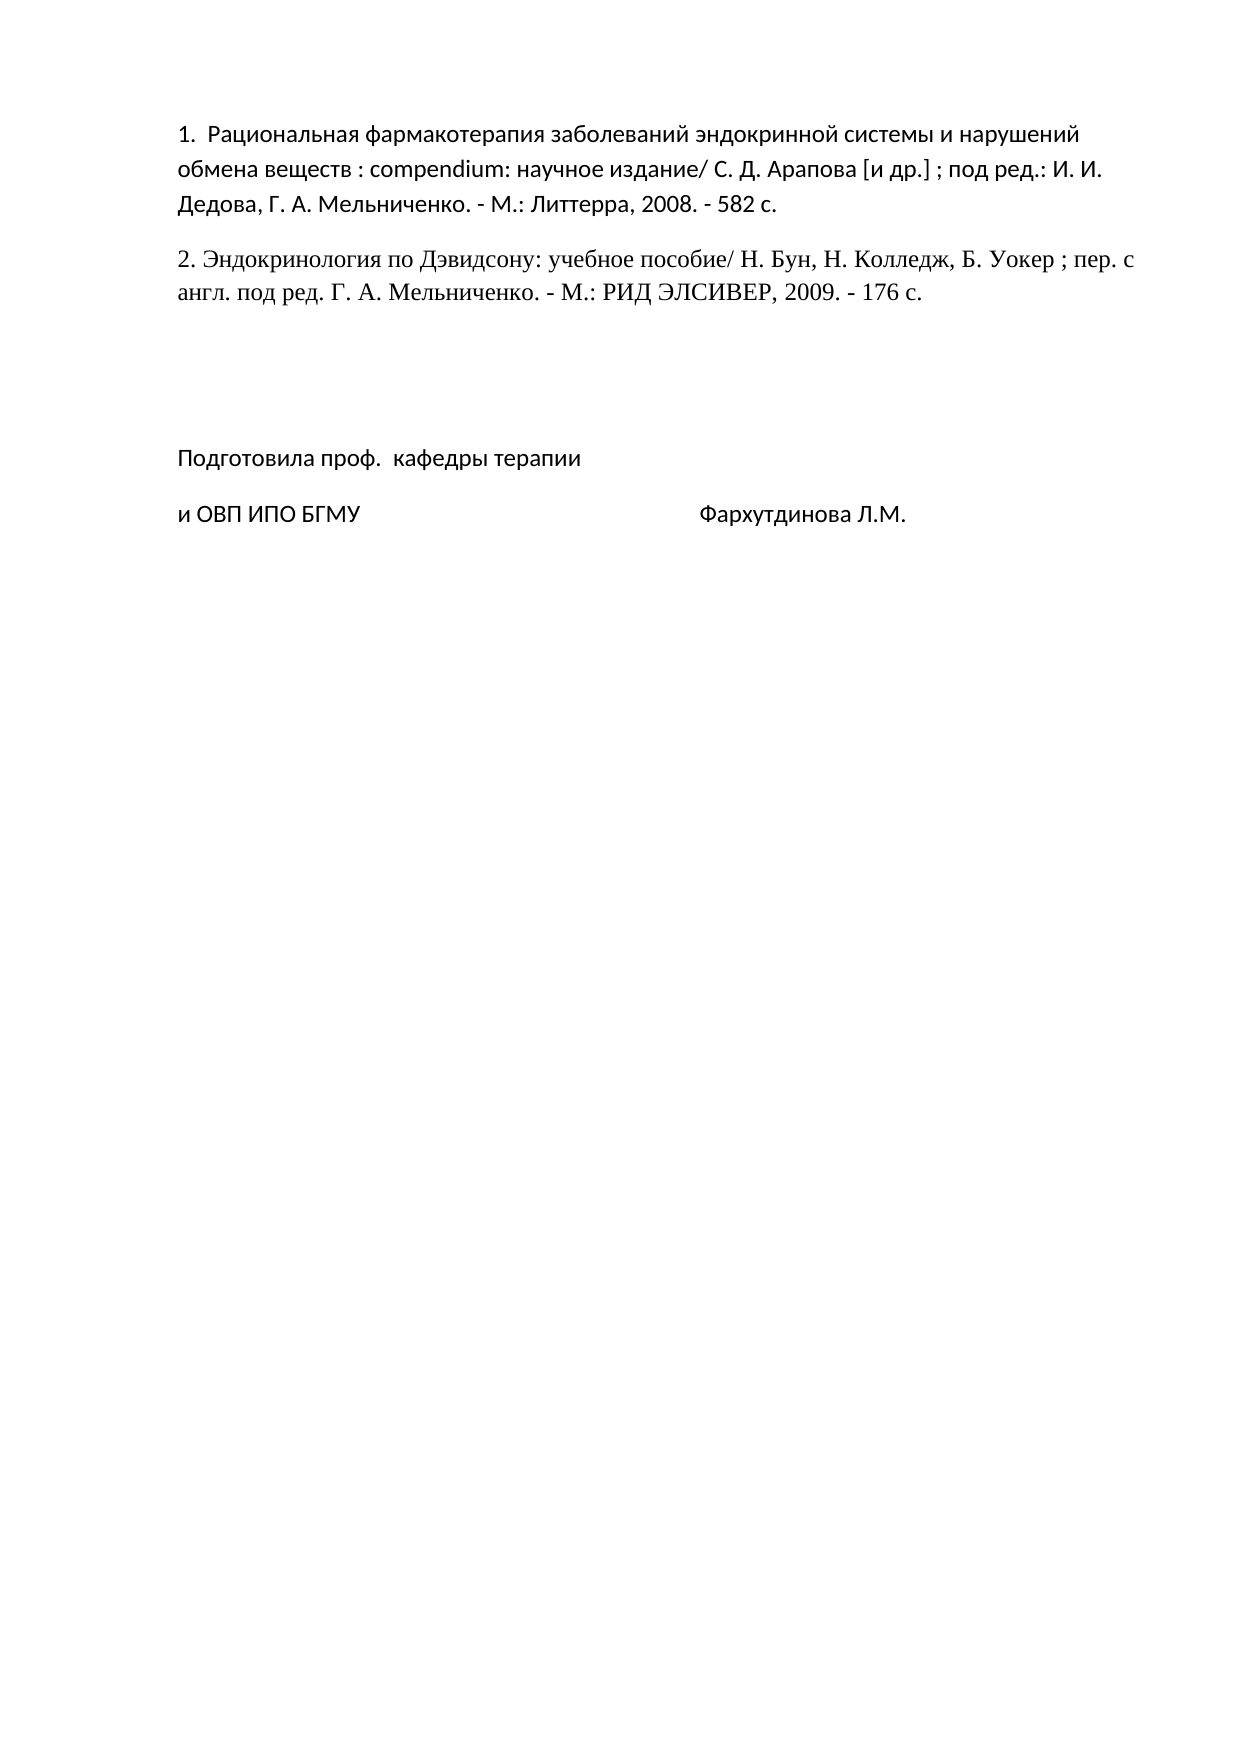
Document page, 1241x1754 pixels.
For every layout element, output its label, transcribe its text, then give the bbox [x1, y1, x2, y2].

text 1. Рациональная фармакотерапия заболеваний эндокринной системы и нарушений обмена веществ : compendium: научное издание/ С. Д. Арапова [и др.] ; под ред.: И. И. Дедова, Г. А. Мельниченко. - М.: Литтерра, 2008. - 582 с. [177, 118, 1152, 219]
text и ОВП ИПО БГМУ Фархутдинова Л.М. [177, 498, 1152, 529]
text 2. Эндокринология по Дэвидсону: учебное пособие/ Н. Бун, Н. Колледж, Б. Уокер ; пер. с англ. под ред. Г. А. Мельниченко. - М.: РИД ЭЛСИВЕР, 2009. - 176 с. [177, 244, 1152, 306]
text Подготовила проф. кафедры терапии [177, 442, 1152, 473]
